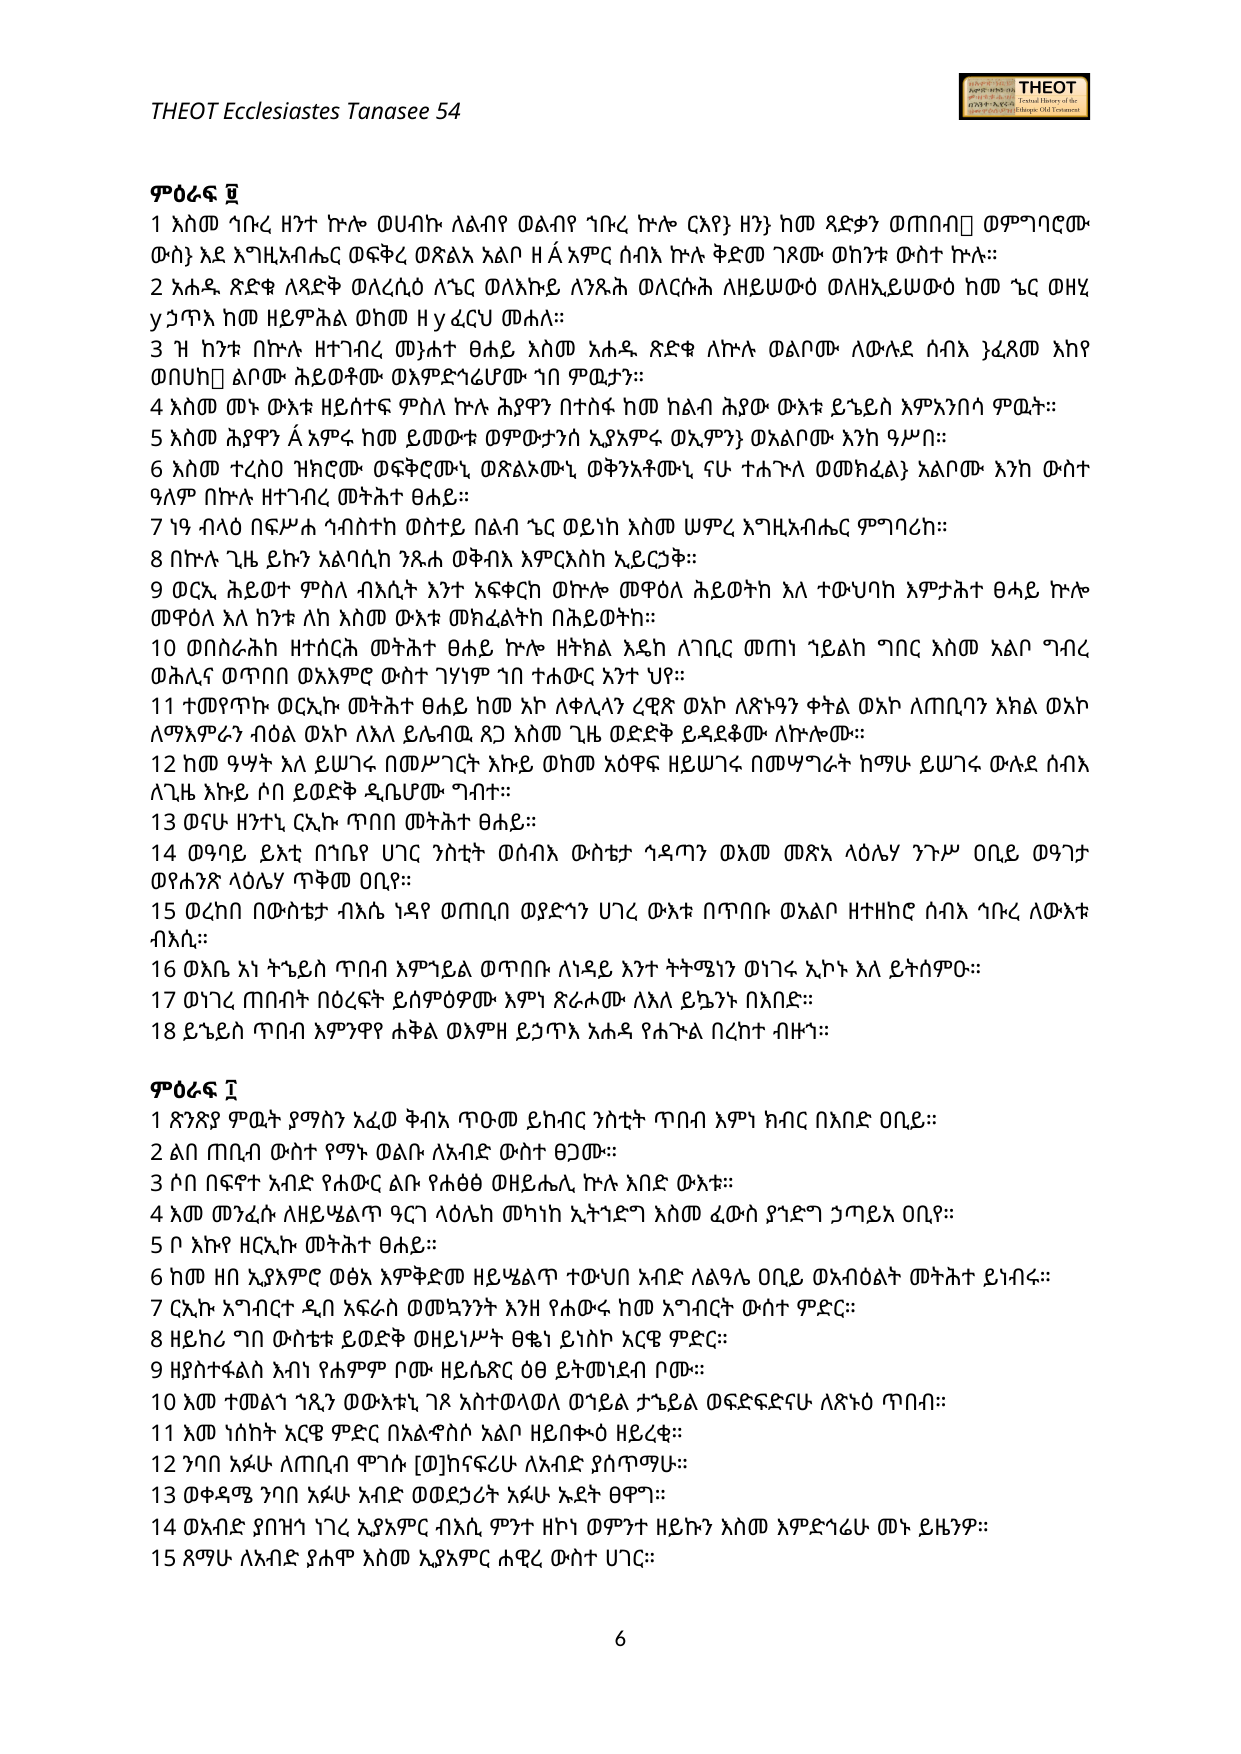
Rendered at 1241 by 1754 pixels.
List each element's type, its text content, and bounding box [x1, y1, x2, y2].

text 6 ከመ ዘበ ኢያእምሮ ወፅአ እምቅድመ ዘይሤልጥ ተውህበ አብድ ለልዓሌ ዐቢይ ወአብዕልት መትሕተ ይነብሩ። [150, 1260, 1090, 1292]
text 3 ሶበ በፍኖተ አብድ የሐውር ልቡ የሐፅፅ ወዘይሔሊ ኵሉ እበድ ውእቱ። [150, 1167, 1090, 1198]
text 10 ወበስራሕከ ዘተሰርሕ መትሕተ ፀሐይ ኵሎ ዘትክል እዴከ ለገቢር መጠነ ኀይልከ ግበር እስመ አልቦ ግብረ ወሕሊና ወጥበበ ወአእምሮ ውስተ ገሃነም ኀበ ተሐውር አንተ ህየ። [150, 632, 1090, 689]
text 5 ቦ እኩየ ዘርኢኩ መትሕተ ፀሐይ። [150, 1229, 1090, 1260]
text 15 ጸማሁ ለአብድ ያሐሞ እስመ ኢያአምር ሐዊረ ውስተ ሀገር። [150, 1542, 1090, 1573]
text 8 ዘይከሪ ግበ ውስቴቱ ይወድቅ ወዘይነሥት ፀቈነ ይነስኮ አርዌ ምድር። [150, 1323, 1090, 1354]
text 13 ወቀዳሜ ንባበ አፉሁ አብድ ወወደኃሪት አፉሁ ኡደት ፀዋግ። [150, 1479, 1090, 1510]
text 4 እስመ መኑ ውእቱ ዘይሰተፍ ምስለ ኵሉ ሕያዋን በተስፋ ከመ ከልብ ሕያው ውእቱ ይኄይስ እምአንበሳ ምዉት። [150, 391, 1090, 422]
text 2 አሐዱ ጽድቁ ለጻድቅ ወለረሲዕ ለኄር ወለእኩይ ለንጹሕ ወለርሱሕ ለዘይሠውዕ ወለዘኢይሠውዕ ከመ ኄር ወዘሂ yኃጥእ ከመ ዘይምሕል ወከመ ዘyፈርህ መሐለ። [150, 270, 1090, 333]
text 5 እስመ ሕያዋን Áአምሩ ከመ ይመውቱ ወምውታንሰ ኢያአምሩ ወኢምን} ወአልቦሙ እንከ ዓሥበ። [150, 422, 1090, 453]
text 1 እስመ ኅቡረ ዘንተ ኵሎ ወሀብኩ ለልብየ ወልብየ ኀቡረ ኵሎ ርእየ} ዘን} ከመ ጻድቃን ወጠበብ ወምግባሮሙ ውስ} እደ እግዚአብሔር ወፍቅረ ወጽልአ አልቦ ዘÁአምር ሰብእ ኵሉ ቅድመ ገጾሙ ወከንቱ ውስተ ኵሉ። [150, 208, 1090, 270]
text 14 ወዓባይ ይእቲ በኀቤየ ሀገር ንስቲት ወሰብእ ውስቴታ ኅዳጣን ወእመ መጽአ ላዕሌሃ ንጉሥ ዐቢይ ወዓገታ ወየሐንጽ ላዕሌሃ ጥቅመ ዐቢየ። [150, 837, 1090, 894]
text 7 ርኢኩ አግብርተ ዲበ አፍራስ ወመኳንንት እንዘ የሐውሩ ከመ አግብርት ውሰተ ምድር። [150, 1292, 1090, 1323]
text 7 ነዓ ብላዕ በፍሥሐ ኅብስተከ ወስተይ በልብ ኄር ወይነከ እስመ ሠምረ እግዚአብሔር ምግባሪከ። [150, 511, 1090, 542]
text 8 በኵሉ ጊዜ ይኩን አልባሲከ ንጹሐ ወቅብእ እምርእስከ ኢይርኃቅ። [150, 542, 1090, 574]
text 12 ንባበ አፉሁ ለጠቢብ ሞገሱ [ወ]ከናፍሪሁ ለአብድ ያሰጥማሁ። [150, 1448, 1090, 1479]
text 9 ወርኢ ሕይወተ ምስለ ብእሲት እንተ አፍቀርከ ወኵሎ መዋዕለ ሕይወትከ እለ ተውህባከ እምታሕተ ፀሓይ ኵሎ መዋዕለ እለ ከንቱ ለከ እስመ ውእቱ መክፈልትከ በሕይወትከ። [150, 574, 1090, 632]
text 13 ወናሁ ዘንተኒ ርኢኩ ጥበበ መትሕተ ፀሐይ። [150, 805, 1090, 837]
text 11 እመ ነሰከት አርዌ ምድር በአልኆስሶ አልቦ ዘይበቊዕ ዘይረቂ። [150, 1417, 1090, 1448]
text 17 ወነገረ ጠበብት በዕረፍት ይሰምዕዎሙ እምነ ጽራሖሙ ለእለ ይኴንኑ በእበድ። [150, 984, 1090, 1015]
text 10 እመ ተመልኀ ኀጺን ወውእቱኒ ገጾ አስተወላወለ ወኀይል ታኄይል ወፍድፍድናሁ ለጽኑዕ ጥበብ። [150, 1385, 1090, 1417]
text 14 ወአብድ ያበዝኅ ነገረ ኢያአምር ብእሲ ምንተ ዘኮነ ወምንተ ዘይኩን እስመ እምድኅሬሁ መኑ ይዜንዎ። [150, 1510, 1090, 1542]
text 2 ልበ ጠቢብ ውስተ የማኑ ወልቡ ለአብድ ውስተ ፀጋሙ። [150, 1135, 1090, 1167]
text 9 ዘያስተፋልስ እብነ የሐምም ቦሙ ዘይሴጽር ዕፀ ይትመነደብ ቦሙ። [150, 1354, 1090, 1385]
text 12 ከመ ዓሣት እለ ይሠገሩ በመሥገርት እኩይ ወከመ አዕዋፍ ዘይሠገሩ በመሣግራት ከማሁ ይሠገሩ ውሉደ ሰብእ ለጊዜ እኩይ ሶበ ይወድቅ ዲቤሆሙ ግብተ። [150, 747, 1090, 805]
text 16 ወእቤ አነ ትኄይስ ጥበብ እምኀይል ወጥበቡ ለነዳይ እንተ ትትሜነን ወነገሩ ኢኮኑ እለ ይትሰምዑ። [150, 952, 1090, 984]
text 3 ዝ ከንቱ በኵሉ ዘተገብረ መ}ሐተ ፀሐይ እስመ አሐዱ ጽድቁ ለኵሉ ወልቦሙ ለውሉደ ሰብእ }ፈጸመ እከየ ወበሀከ ልቦሙ ሕይወቶሙ ወእምድኅሬሆሙ ኀበ ምዉታን። [150, 333, 1090, 391]
text ምዕራፍ ፱ [150, 181, 1090, 208]
text 4 እመ መንፈሱ ለዘይሤልጥ ዓርገ ላዕሌከ መካነከ ኢትኀድግ እስመ ፈውስ ያኀድግ ኃጣይአ ዐቢየ። [150, 1198, 1090, 1229]
text 6 እስመ ተረስዐ ዝክሮሙ ወፍቅሮሙኒ ወጽልኦሙኒ ወቅንአቶሙኒ ናሁ ተሐጒለ ወመክፈል} አልቦሙ እንከ ውስተ ዓለም በኵሉ ዘተገብረ መትሕተ ፀሐይ። [150, 453, 1090, 511]
text ምዕራፍ ፲ [150, 1077, 1090, 1104]
text 1 ጽንጽያ ምዉት ያማስን አፈወ ቅብአ ጥዑመ ይከብር ንስቲት ጥበብ እምነ ክብር በእበድ ዐቢይ። [150, 1104, 1090, 1135]
text 18 ይኄይስ ጥበብ እምንዋየ ሐቅል ወእምዘ ይኃጥእ አሐዳ የሐጒል በረከተ ብዙኀ። [150, 1015, 1090, 1046]
picture [958, 73, 1091, 120]
text 11 ተመየጥኩ ወርኢኩ መትሕተ ፀሐይ ከመ አኮ ለቀሊላን ረዊጽ ወአኮ ለጽኑዓን ቀትል ወአኮ ለጠቢባን እክል ወአኮ ለማእምራን ብዕል ወአኮ ለእለ ይሌብዉ ጸጋ እስመ ጊዜ ወድድቅ ይዳደቆሙ ለኵሎሙ። [150, 689, 1090, 747]
text 15 ወረከበ በውስቴታ ብእሴ ነዳየ ወጠቢበ ወያድኅን ሀገረ ውእቱ በጥበቡ ወአልቦ ዘተዘከሮ ሰብእ ኅቡረ ለውእቱ ብእሲ። [150, 894, 1090, 952]
